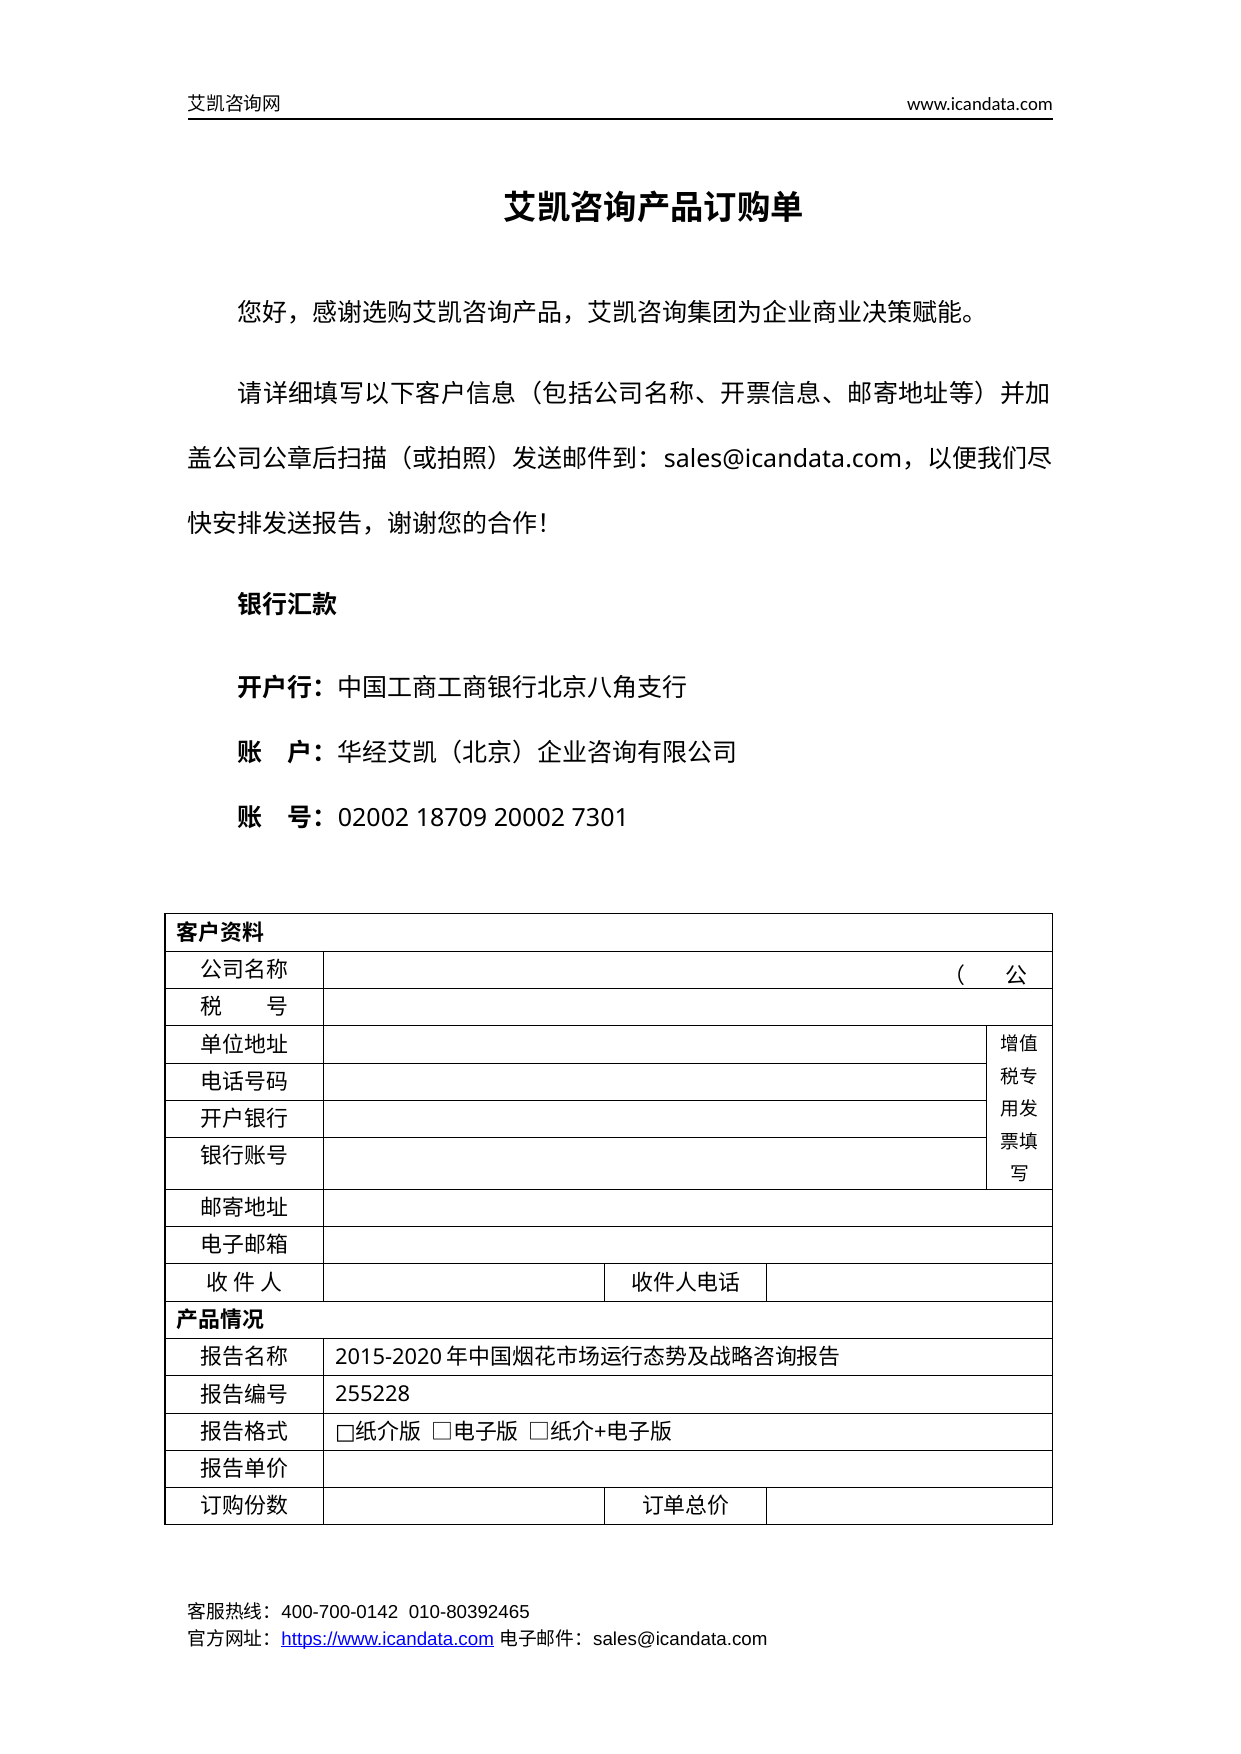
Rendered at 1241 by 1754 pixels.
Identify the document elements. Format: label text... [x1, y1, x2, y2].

table_cell [324, 952, 1052, 988]
text 开户行：中国工商工商银行北京八角支行 [187, 653, 1053, 718]
table_cell 255228 [324, 1376, 1052, 1412]
text 您好，感谢选购艾凯咨询产品，艾凯咨询集团为企业商业决策赋能。 [187, 278, 1053, 343]
table_cell [324, 1264, 604, 1301]
table_cell [324, 1227, 1052, 1263]
text 银行汇款 [187, 570, 1053, 635]
table_cell [324, 1138, 986, 1189]
text 账 号：02002 18709 20002 7301 [187, 783, 1053, 848]
table_cell 报告格式 [166, 1414, 323, 1450]
table_cell 产品情况 [166, 1302, 1052, 1338]
table_cell 电子邮箱 [166, 1227, 323, 1263]
table_cell 收件人电话 [605, 1264, 766, 1301]
table_cell 报告单价 [166, 1451, 323, 1487]
table_cell 邮寄地址 [166, 1190, 323, 1226]
table_cell 2015-2020年中国烟花市场运行态势及战略咨询报告 [324, 1339, 1052, 1375]
table_cell [767, 1488, 1052, 1524]
table_cell [324, 1101, 986, 1137]
table_cell 公司名称 [166, 952, 323, 988]
table_cell [767, 1264, 1052, 1301]
table_cell 报告名称 [166, 1339, 323, 1375]
text 请详细填写以下客户信息（包括公司名称、开票信息、邮寄地址等）并加盖公司公章后扫描（或拍照）发送邮件到：sales@icandata.com，以便我们尽快安排发送报告，谢谢您的合作！ [187, 359, 1053, 554]
table_cell 单位地址 [166, 1026, 323, 1062]
table_cell □纸介版 □电子版 □纸介+电子版 [324, 1414, 1052, 1450]
table_cell 报告编号 [166, 1376, 323, 1412]
table_cell [324, 1451, 1052, 1487]
table_cell [324, 1488, 604, 1524]
table_cell 开户银行 [166, 1101, 323, 1137]
table_cell 增值税专用发票填写 [987, 1026, 1052, 1189]
text 账 户：华经艾凯（北京）企业咨询有限公司 [187, 718, 1053, 783]
table_cell 订单总价 [605, 1488, 766, 1524]
table_cell [324, 1064, 986, 1100]
table_cell 税 号 [166, 989, 323, 1025]
table_cell [324, 989, 1052, 1025]
table_cell 银行账号 [166, 1138, 323, 1189]
table_cell [324, 1190, 1052, 1226]
table_cell 订购份数 [166, 1488, 323, 1524]
table_cell 电话号码 [166, 1064, 323, 1100]
table_header 客户资料 [166, 914, 1052, 951]
text 艾凯咨询产品订购单 [187, 172, 1053, 237]
table_cell [324, 1026, 986, 1062]
table_cell 收 件 人 [166, 1264, 323, 1301]
